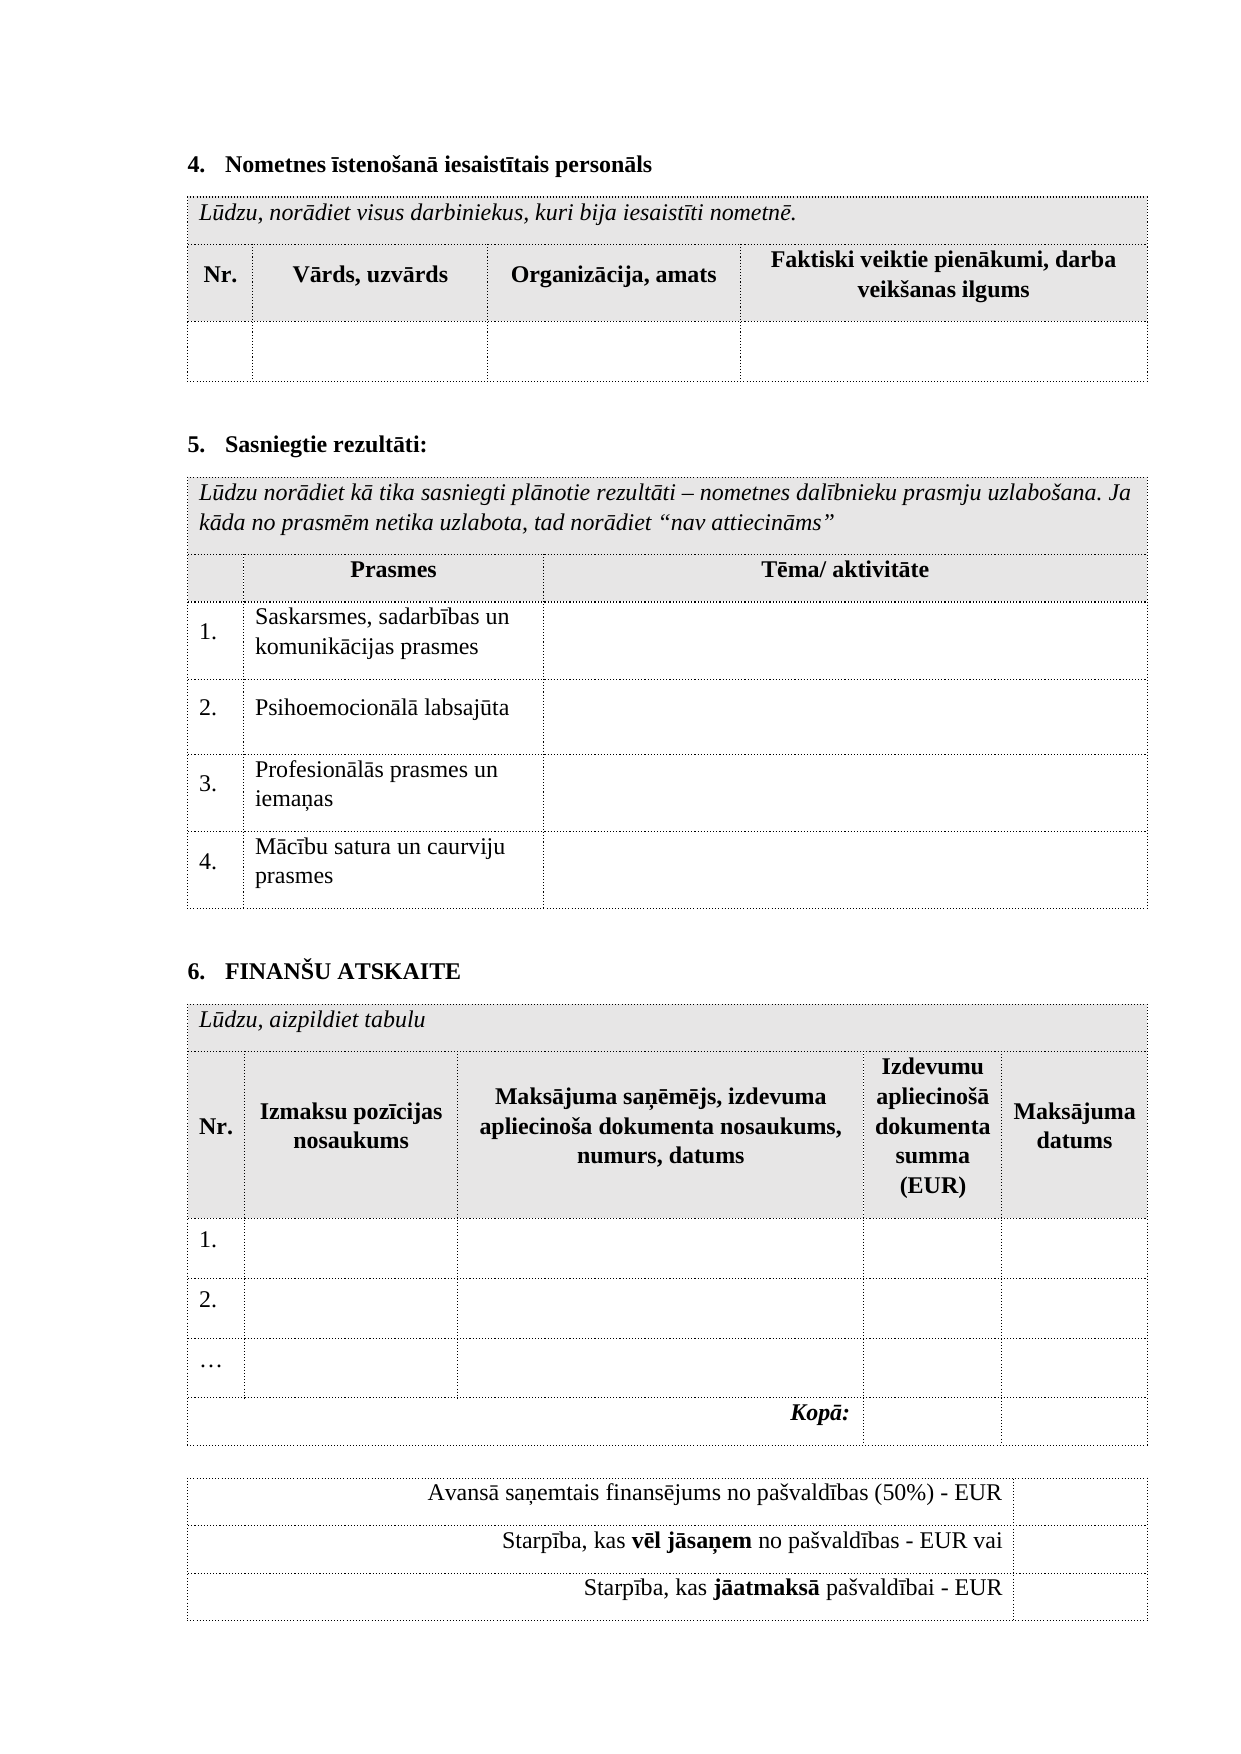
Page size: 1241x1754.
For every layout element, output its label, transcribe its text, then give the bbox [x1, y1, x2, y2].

table_cell 2. [188, 1278, 244, 1337]
table_cell [543, 679, 1147, 753]
table_cell 1. [188, 1218, 244, 1277]
table_cell Organizācija, amats [487, 244, 740, 321]
table_cell Maksājuma saņēmējs, izdevuma apliecinoša dokumenta nosaukums, numurs, datums [458, 1051, 863, 1218]
table_cell Izdevumu apliecinošā dokumenta summa (EUR) [864, 1051, 1002, 1218]
table_cell [864, 1397, 1002, 1445]
table_cell 4. [188, 831, 243, 908]
table_cell [188, 321, 253, 381]
table_cell Vārds, uzvārds [253, 244, 487, 321]
table_cell [1002, 1397, 1147, 1445]
table_cell 2. [188, 679, 243, 753]
table_cell [458, 1338, 863, 1397]
table_cell … [188, 1338, 244, 1397]
table_cell [244, 1218, 458, 1277]
table_cell [244, 1338, 458, 1397]
table_cell Psihoemocionālā labsajūta [244, 679, 543, 753]
table_header Lūdzu, aizpildiet tabulu [188, 1004, 1147, 1051]
table_cell Saskarsmes, sadarbības un komunikācijas prasmes [244, 601, 543, 678]
table_cell [543, 601, 1147, 678]
table_cell Izmaksu pozīcijas nosaukums [244, 1051, 458, 1218]
list Nometnes īstenošanā iesaistītais personāls [187, 150, 1152, 178]
table_header Lūdzu, norādiet visus darbiniekus, kuri bija iesaistīti nometnē. [188, 196, 1147, 244]
table_cell [740, 321, 1147, 381]
list Sasniegtie rezultāti: [187, 430, 1152, 458]
table_cell [1002, 1278, 1147, 1337]
table_cell Starpība, kas jāatmaksā pašvaldībai - EUR [188, 1573, 1014, 1620]
table_cell [1014, 1573, 1147, 1620]
table_cell [864, 1218, 1002, 1277]
table_header Lūdzu norādiet kā tika sasniegti plānotie rezultāti – nometnes dalībnieku prasmju uzlabošana. Ja kāda no prasmēm netika uzlabota, tad norādiet “nav attiecināms” [188, 477, 1147, 554]
table_cell [253, 321, 487, 381]
table_cell Starpība, kas vēl jāsaņem no pašvaldības - EUR vai [188, 1525, 1014, 1572]
table_cell Nr. [188, 1051, 244, 1218]
table_cell [188, 554, 243, 601]
table_header [1014, 1478, 1147, 1525]
table_cell [458, 1278, 863, 1337]
table_header Avansā saņemtais finansējums no pašvaldības (50%) - EUR [188, 1478, 1014, 1525]
table_cell [864, 1278, 1002, 1337]
table_cell Faktiski veiktie pienākumi, darba veikšanas ilgums [740, 244, 1147, 321]
table_cell [1002, 1338, 1147, 1397]
table_cell Profesionālās prasmes un iemaņas [244, 754, 543, 831]
table_cell [1014, 1525, 1147, 1572]
table_cell [1002, 1218, 1147, 1277]
table_cell Mācību satura un caurviju prasmes [244, 831, 543, 908]
table_cell Maksājuma datums [1002, 1051, 1147, 1218]
table_cell Tēma/ aktivitāte [543, 554, 1147, 601]
table_cell 3. [188, 754, 243, 831]
table_cell Prasmes [244, 554, 543, 601]
table_cell [543, 831, 1147, 908]
table_cell 1. [188, 601, 243, 678]
table_cell [458, 1218, 863, 1277]
table_cell [864, 1338, 1002, 1397]
table_cell Kopā: [188, 1397, 863, 1445]
table_cell [244, 1278, 458, 1337]
table_cell [543, 754, 1147, 831]
list FINANŠU ATSKAITE [187, 957, 1152, 985]
table_cell Nr. [188, 244, 253, 321]
table_cell [487, 321, 740, 381]
